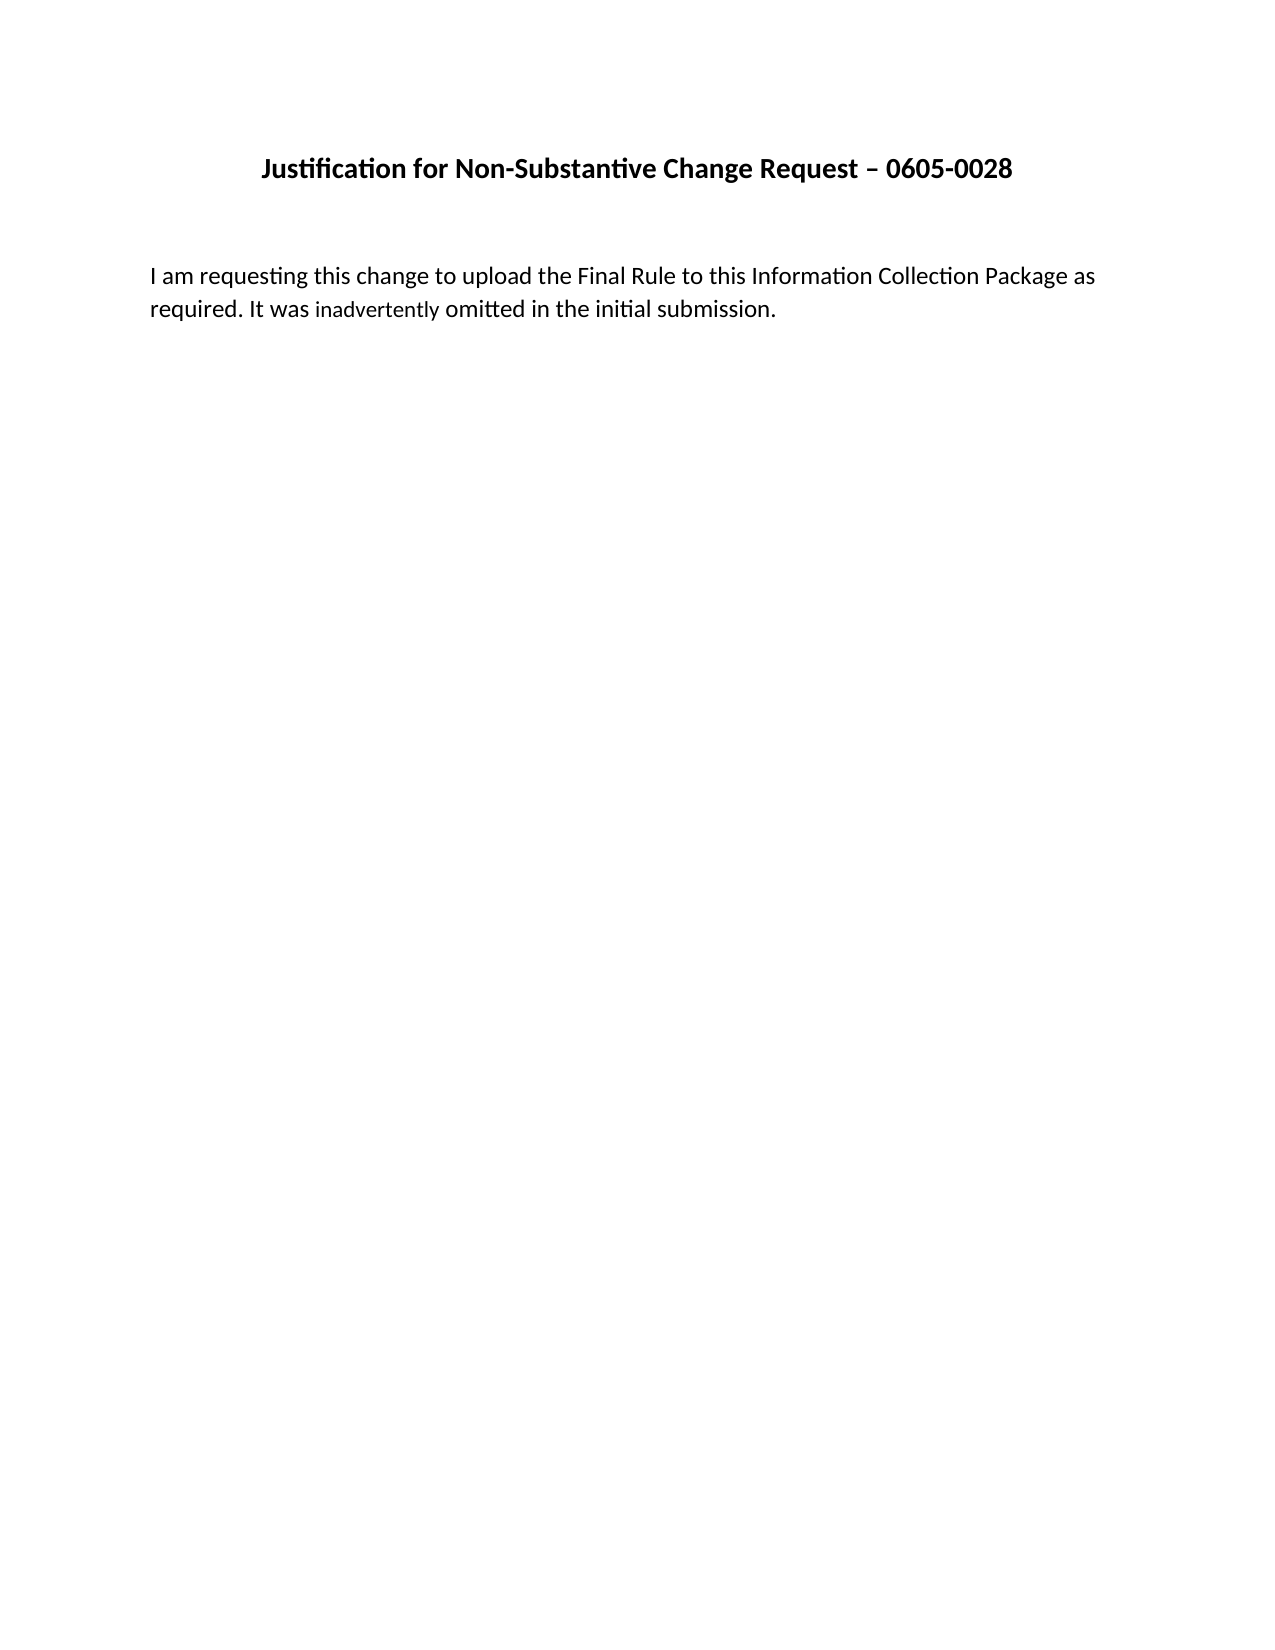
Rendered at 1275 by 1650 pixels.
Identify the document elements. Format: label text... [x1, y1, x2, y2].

text Justification for Non-Substantive Change Request – 0605-0028 [150, 150, 1125, 186]
text I am requesting this change to upload the Final Rule to this Information Collection Package as required. It was inadvertently omitted in the initial submission. [150, 260, 1125, 324]
